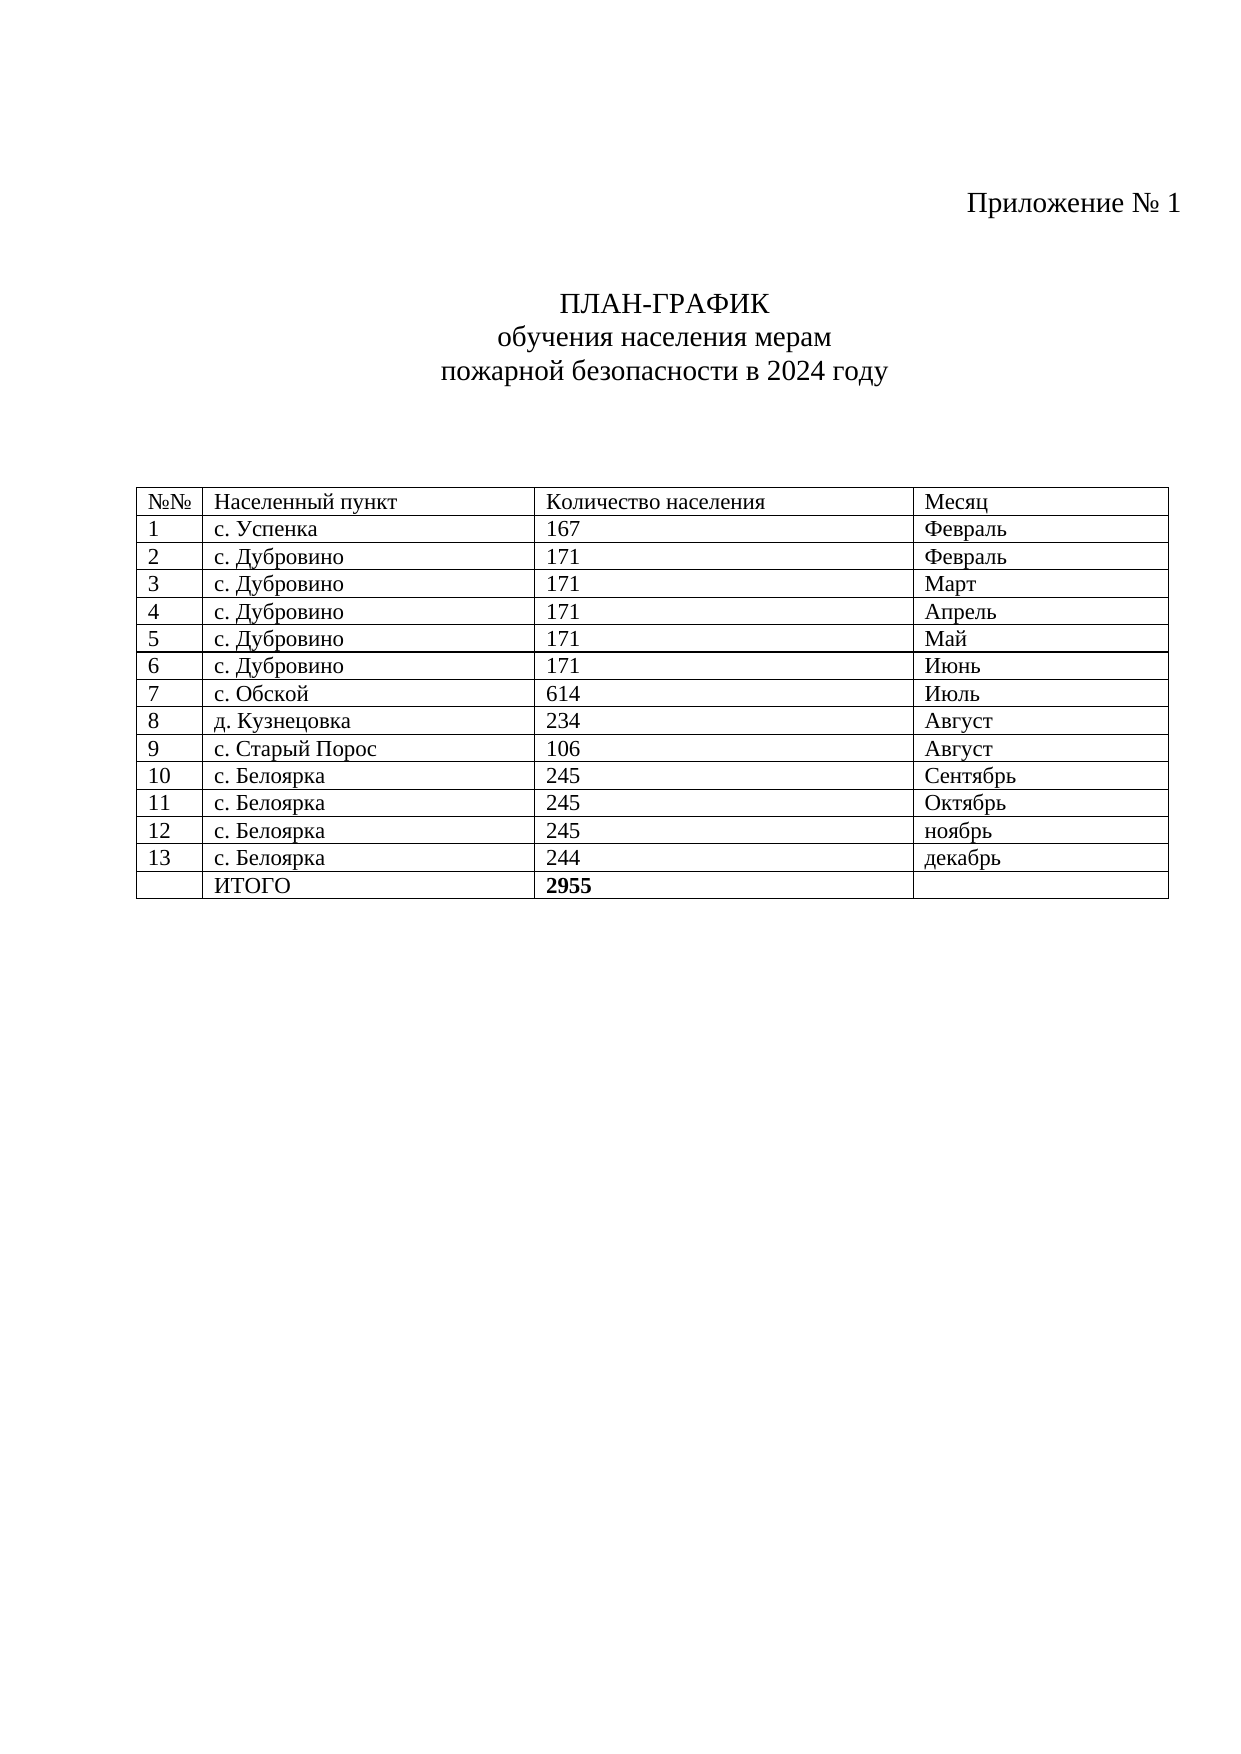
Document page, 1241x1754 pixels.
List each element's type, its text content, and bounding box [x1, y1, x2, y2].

table_cell 245 [535, 817, 913, 843]
table_cell 8 [137, 707, 202, 734]
table_cell Сентябрь [914, 762, 1168, 788]
table_cell 5 [137, 625, 202, 651]
table_cell 4 [137, 598, 202, 624]
table_cell с. Белоярка [203, 790, 534, 816]
text пожарной безопасности в 2024 году [148, 353, 1181, 386]
table_cell Февраль [914, 543, 1168, 569]
table_cell с. Успенка [203, 516, 534, 542]
table_cell Август [914, 707, 1168, 734]
table_cell с. Дубровино [203, 543, 534, 569]
table_header Месяц [914, 488, 1168, 514]
table_cell 2 [137, 543, 202, 569]
text обучения населения мерам [148, 319, 1181, 353]
table_cell ноябрь [914, 817, 1168, 843]
table_cell 7 [137, 680, 202, 706]
table_cell [914, 872, 1168, 898]
table_cell 614 [535, 680, 913, 706]
table_cell [137, 872, 202, 898]
table_cell Август [914, 735, 1168, 761]
table_cell с. Дубровино [203, 625, 534, 651]
table_cell 3 [137, 570, 202, 597]
table_cell 2955 [535, 872, 913, 898]
table_cell 244 [535, 844, 913, 871]
table_cell с. Белоярка [203, 762, 534, 788]
table_cell с. Дубровино [203, 570, 534, 597]
table_cell 167 [535, 516, 913, 542]
table_cell 245 [535, 762, 913, 788]
table_cell Июнь [914, 653, 1168, 679]
table_cell с. Обской [203, 680, 534, 706]
table_cell 13 [137, 844, 202, 871]
table_header №№ [137, 488, 202, 514]
table_cell 9 [137, 735, 202, 761]
table_cell 1 [137, 516, 202, 542]
table_cell д. Кузнецовка [203, 707, 534, 734]
table_cell ИТОГО [203, 872, 534, 898]
table_cell 6 [137, 653, 202, 679]
table_cell с. Белоярка [203, 817, 534, 843]
table_cell с. Дубровино [203, 598, 534, 624]
table_cell Май [914, 625, 1168, 651]
table_cell с. Белоярка [203, 844, 534, 871]
table_cell 10 [137, 762, 202, 788]
table_cell Февраль [914, 516, 1168, 542]
table_cell с. Дубровино [203, 653, 534, 679]
text ПЛАН-ГРАФИК [148, 286, 1181, 319]
table_cell Март [914, 570, 1168, 597]
table_cell 12 [137, 817, 202, 843]
table_cell 171 [535, 598, 913, 624]
table_header Населенный пункт [203, 488, 534, 514]
table_cell Июль [914, 680, 1168, 706]
table_cell 11 [137, 790, 202, 816]
table_cell 106 [535, 735, 913, 761]
table_cell декабрь [914, 844, 1168, 871]
table_header Количество населения [535, 488, 913, 514]
text Приложение № 1 [148, 185, 1181, 219]
table_cell 245 [535, 790, 913, 816]
table_cell с. Старый Порос [203, 735, 534, 761]
table_cell Апрель [914, 598, 1168, 624]
table_cell 171 [535, 543, 913, 569]
table_cell 171 [535, 570, 913, 597]
table_cell 171 [535, 625, 913, 651]
table_cell 171 [535, 653, 913, 679]
table_cell 234 [535, 707, 913, 734]
table_cell Октябрь [914, 790, 1168, 816]
